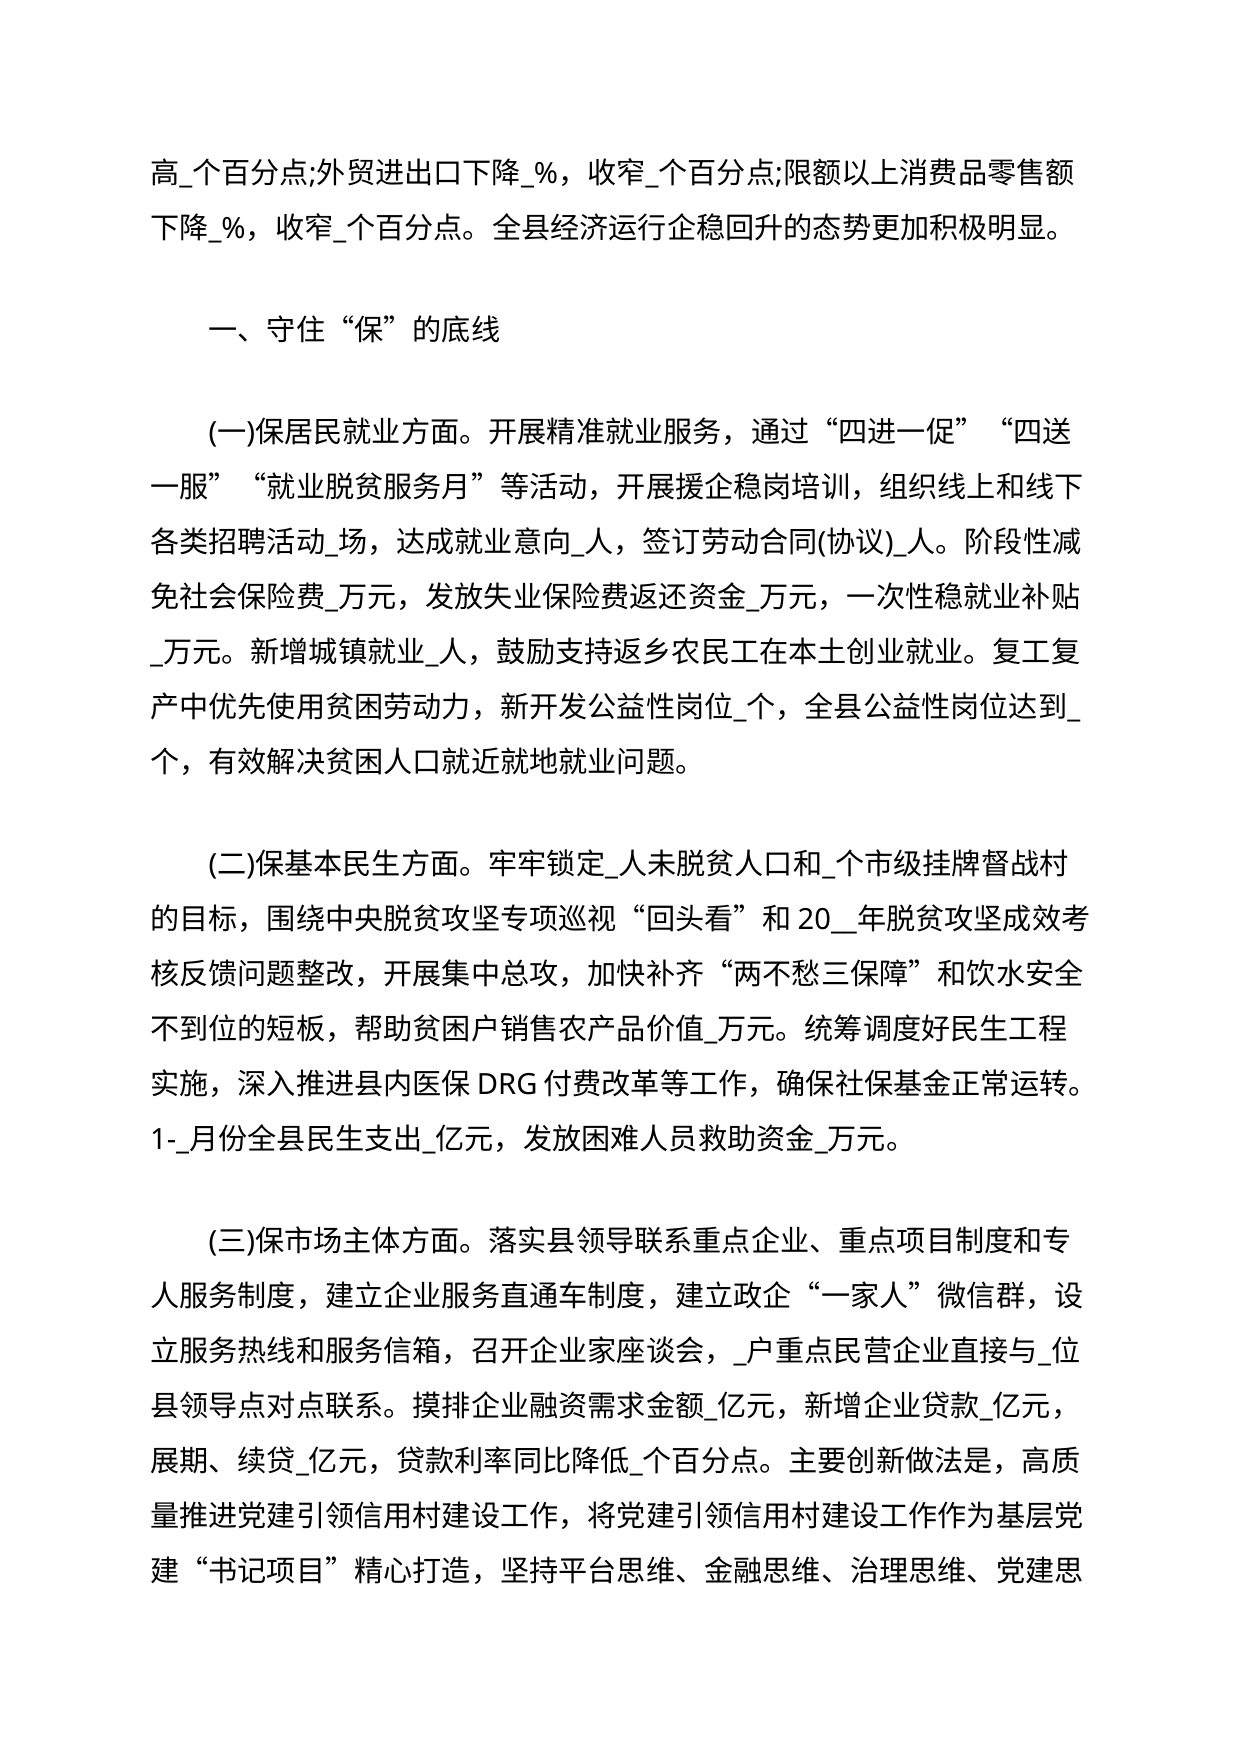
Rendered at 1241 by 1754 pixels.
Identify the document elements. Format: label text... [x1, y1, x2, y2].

text (二)保基本民生方面。牢牢锁定_人未脱贫人口和_个市级挂牌督战村的目标，围绕中央脱贫攻坚专项巡视“回头看”和20__年脱贫攻坚成效考核反馈问题整改，开展集中总攻，加快补齐“两不愁三保障”和饮水安全不到位的短板，帮助贫困户销售农产品价值_万元。统筹调度好民生工程实施，深入推进县内医保DRG付费改革等工作，确保社保基金正常运转。1-_月份全县民生支出_亿元，发放困难人员救助资金_万元。 [150, 840, 1090, 1158]
text 一、守住“保”的底线 [150, 307, 1090, 349]
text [150, 150, 1090, 247]
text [150, 1217, 1090, 1589]
text (一)保居民就业方面。开展精准就业服务，通过“四进一促”“四送一服”“就业脱贫服务月”等活动，开展援企稳岗培训，组织线上和线下各类招聘活动_场，达成就业意向_人，签订劳动合同(协议)_人。阶段性减免社会保险费_万元，发放失业保险费返还资金_万元，一次性稳就业补贴_万元。新增城镇就业_人，鼓励支持返乡农民工在本土创业就业。复工复产中优先使用贫困劳动力，新开发公益性岗位_个，全县公益性岗位达到_个，有效解决贫困人口就近就地就业问题。 [150, 409, 1090, 781]
